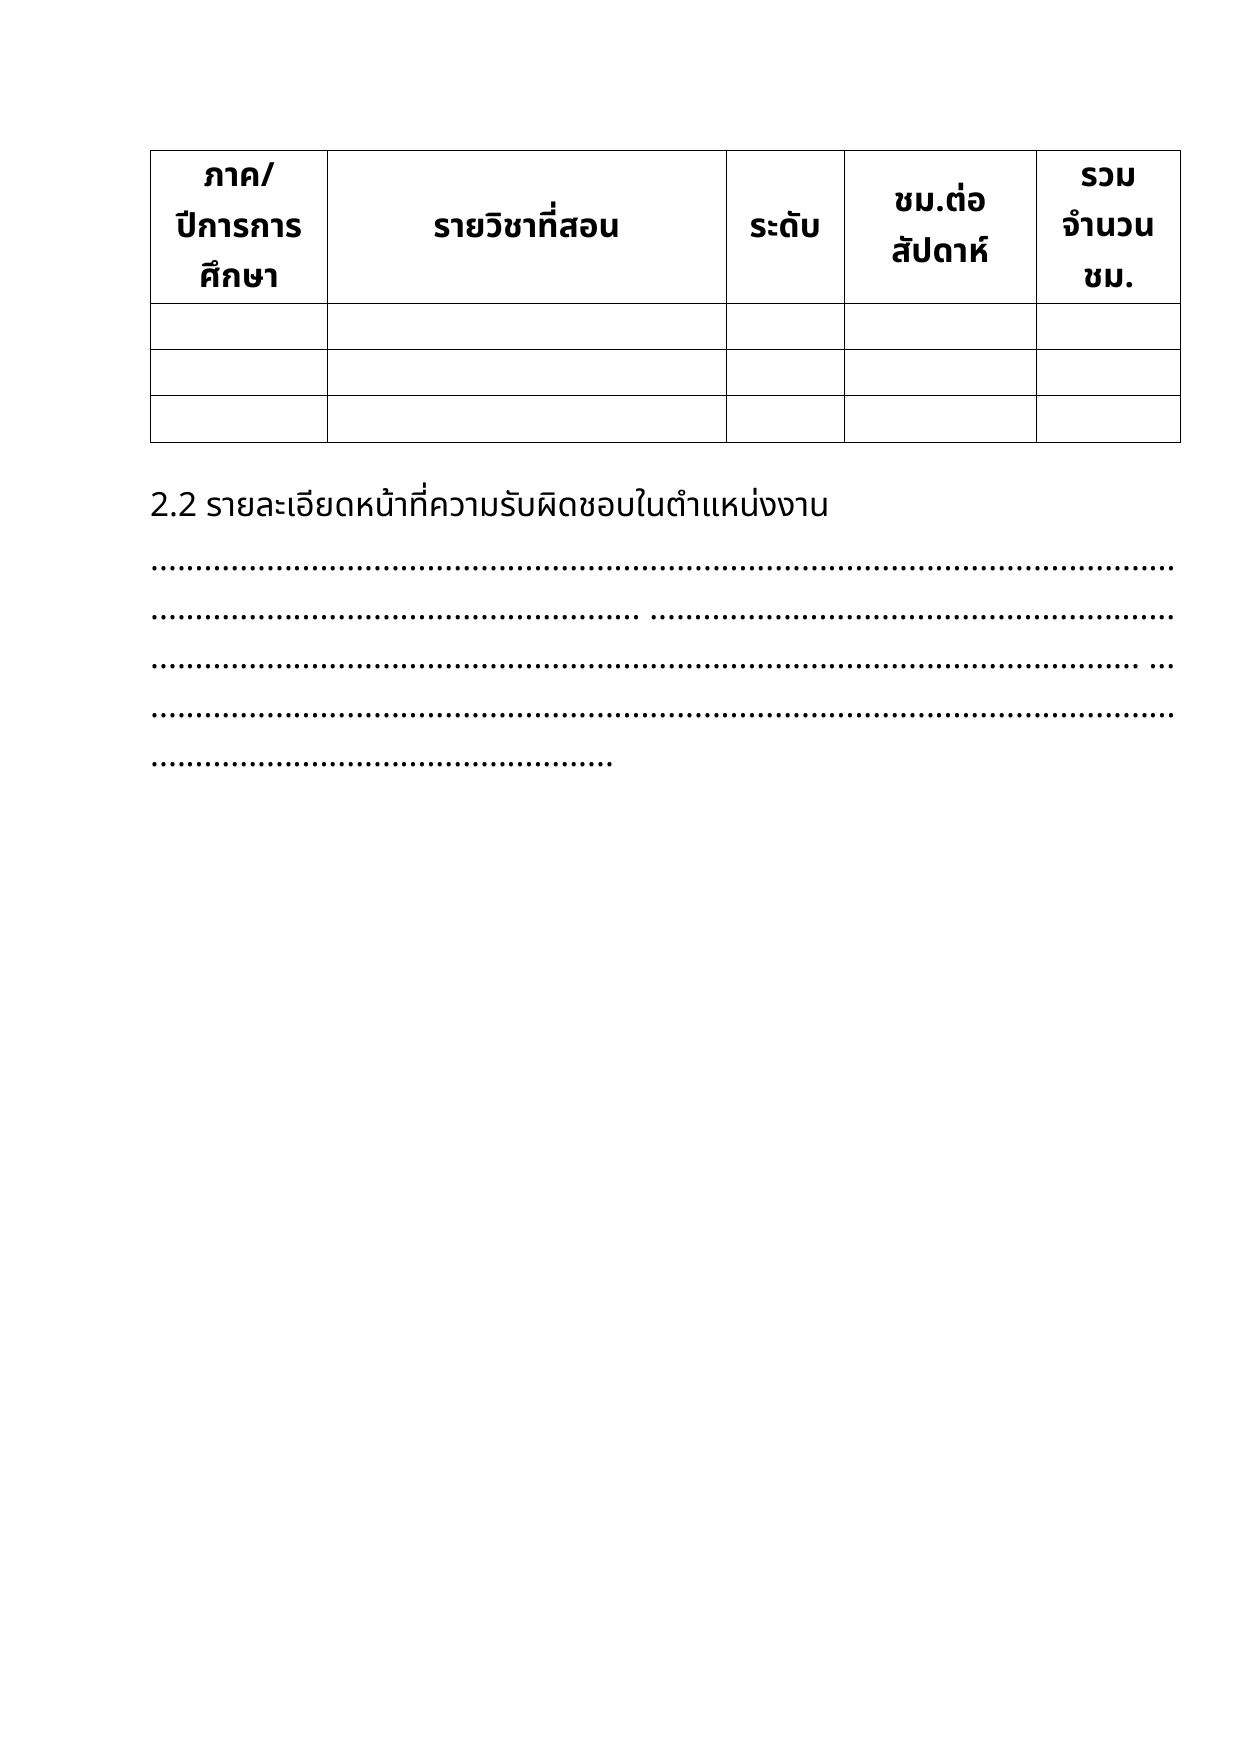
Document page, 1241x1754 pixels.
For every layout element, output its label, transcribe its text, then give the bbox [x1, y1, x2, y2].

table_cell [328, 396, 726, 442]
table_cell [727, 304, 844, 349]
table_header รายวิชาที่สอน [328, 151, 726, 302]
table_cell [328, 304, 726, 349]
table_cell [845, 304, 1036, 349]
table_cell [1037, 396, 1180, 442]
table_header รวม จำนวน ชม. [1037, 151, 1180, 302]
table_cell [845, 396, 1036, 442]
table_cell [328, 350, 726, 395]
table_cell [727, 350, 844, 395]
table_cell [151, 350, 327, 395]
table_cell [151, 304, 327, 349]
table_cell [845, 350, 1036, 395]
table_cell [151, 396, 327, 442]
text 2.2 รายละเอียดหน้าที่ความรับผิดชอบในตำแหน่งงาน .......................................................................................................................................................................... .......................................................................................................................................................................... .......................................................................................................................................................................... [150, 481, 1181, 776]
table_cell [1037, 350, 1180, 395]
table_cell [727, 396, 844, 442]
table_cell [1037, 304, 1180, 349]
table_header ชม.ต่อสัปดาห์ [845, 151, 1036, 302]
table_header ภาค/ ปีการการศึกษา [151, 151, 327, 302]
table_header ระดับ [727, 151, 844, 302]
